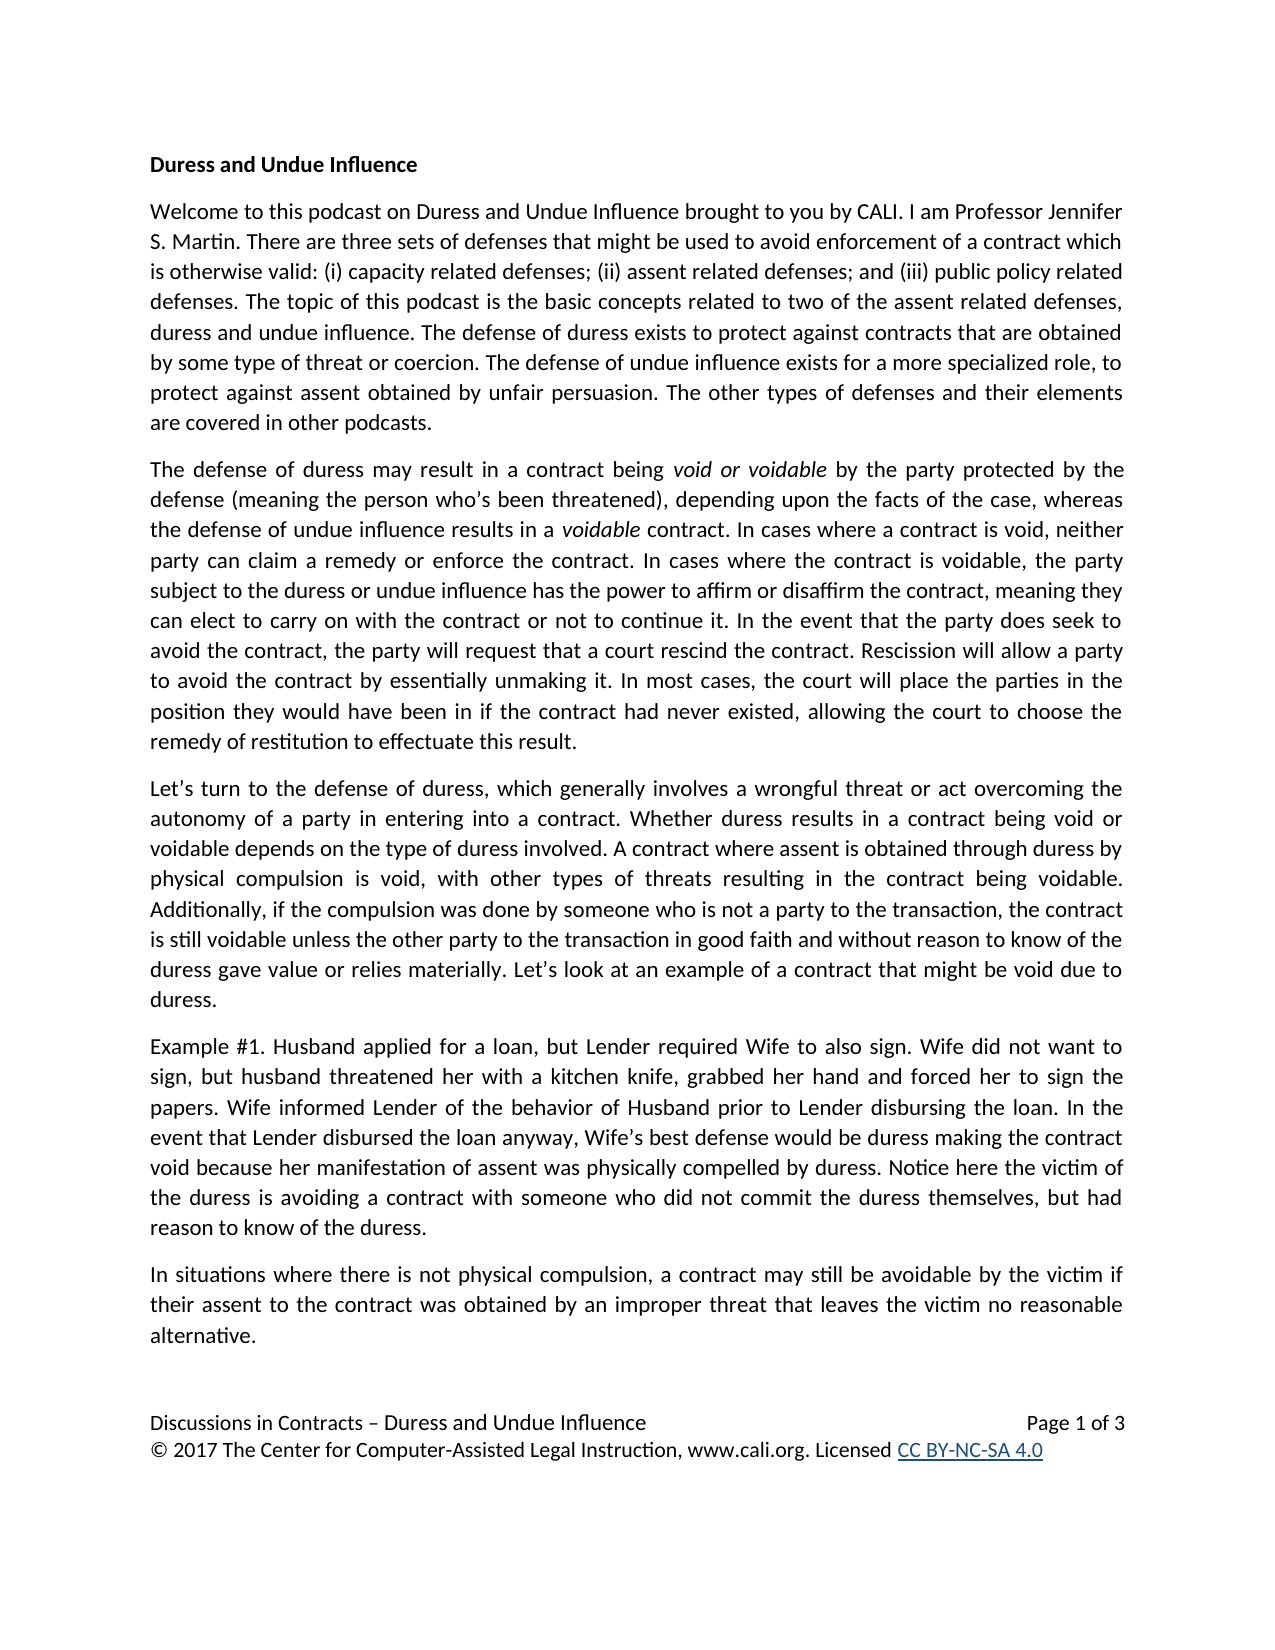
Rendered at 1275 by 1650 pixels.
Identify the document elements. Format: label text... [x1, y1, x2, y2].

text Let’s turn to the defense of duress, which generally involves a wrongful threat or act overcoming the autonomy of a party in entering into a contract. Whether duress results in a contract being void or voidable depends on the type of duress involved. A contract where assent is obtained through duress by physical compulsion is void, with other types of threats resulting in the contract being voidable. Additionally, if the compulsion was done by someone who is not a party to the transaction, the contract is still voidable unless the other party to the transaction in good faith and without reason to know of the duress gave value or relies materially. Let’s look at an example of a contract that might be void due to duress. [150, 774, 1125, 1013]
text Example #1. Husband applied for a loan, but Lender required Wife to also sign. Wife did not want to sign, but husband threatened her with a kitchen knife, grabbed her hand and forced her to sign the papers. Wife informed Lender of the behavior of Husband prior to Lender disbursing the loan. In the event that Lender disbursed the loan anyway, Wife’s best defense would be duress making the contract void because her manifestation of assent was physically compelled by duress. Notice here the victim of the duress is avoiding a contract with someone who did not commit the duress themselves, but had reason to know of the duress. [150, 1032, 1125, 1242]
text Welcome to this podcast on Duress and Undue Influence brought to you by CALI. I am Professor Jennifer S. Martin. There are three sets of defenses that might be used to avoid enforcement of a contract which is otherwise valid: (i) capacity related defenses; (ii) assent related defenses; and (iii) public policy related defenses. The topic of this podcast is the basic concepts related to two of the assent related defenses, duress and undue influence. The defense of duress exists to protect against contracts that are obtained by some type of threat or coercion. The defense of undue influence exists for a more specialized role, to protect against assent obtained by unfair persuasion. The other types of defenses and their elements are covered in other podcasts. [150, 197, 1125, 436]
text Duress and Undue Influence [150, 150, 1125, 178]
text In situations where there is not physical compulsion, a contract may still be avoidable by the victim if their assent to the contract was obtained by an improper threat that leaves the victim no reasonable alternative. [150, 1260, 1125, 1349]
text The defense of duress may result in a contract being void or voidable by the party protected by the defense (meaning the person who’s been threatened), depending upon the facts of the case, whereas the defense of undue influence results in a voidable contract. In cases where a contract is void, neither party can claim a remedy or enforce the contract. In cases where the contract is voidable, the party subject to the duress or undue influence has the power to affirm or disaffirm the contract, meaning they can elect to carry on with the contract or not to continue it. In the event that the party does seek to avoid the contract, the party will request that a court rescind the contract. Rescission will allow a party to avoid the contract by essentially unmaking it. In most cases, the court will place the parties in the position they would have been in if the contract had never existed, allowing the court to choose the remedy of restitution to effectuate this result. [150, 455, 1125, 755]
